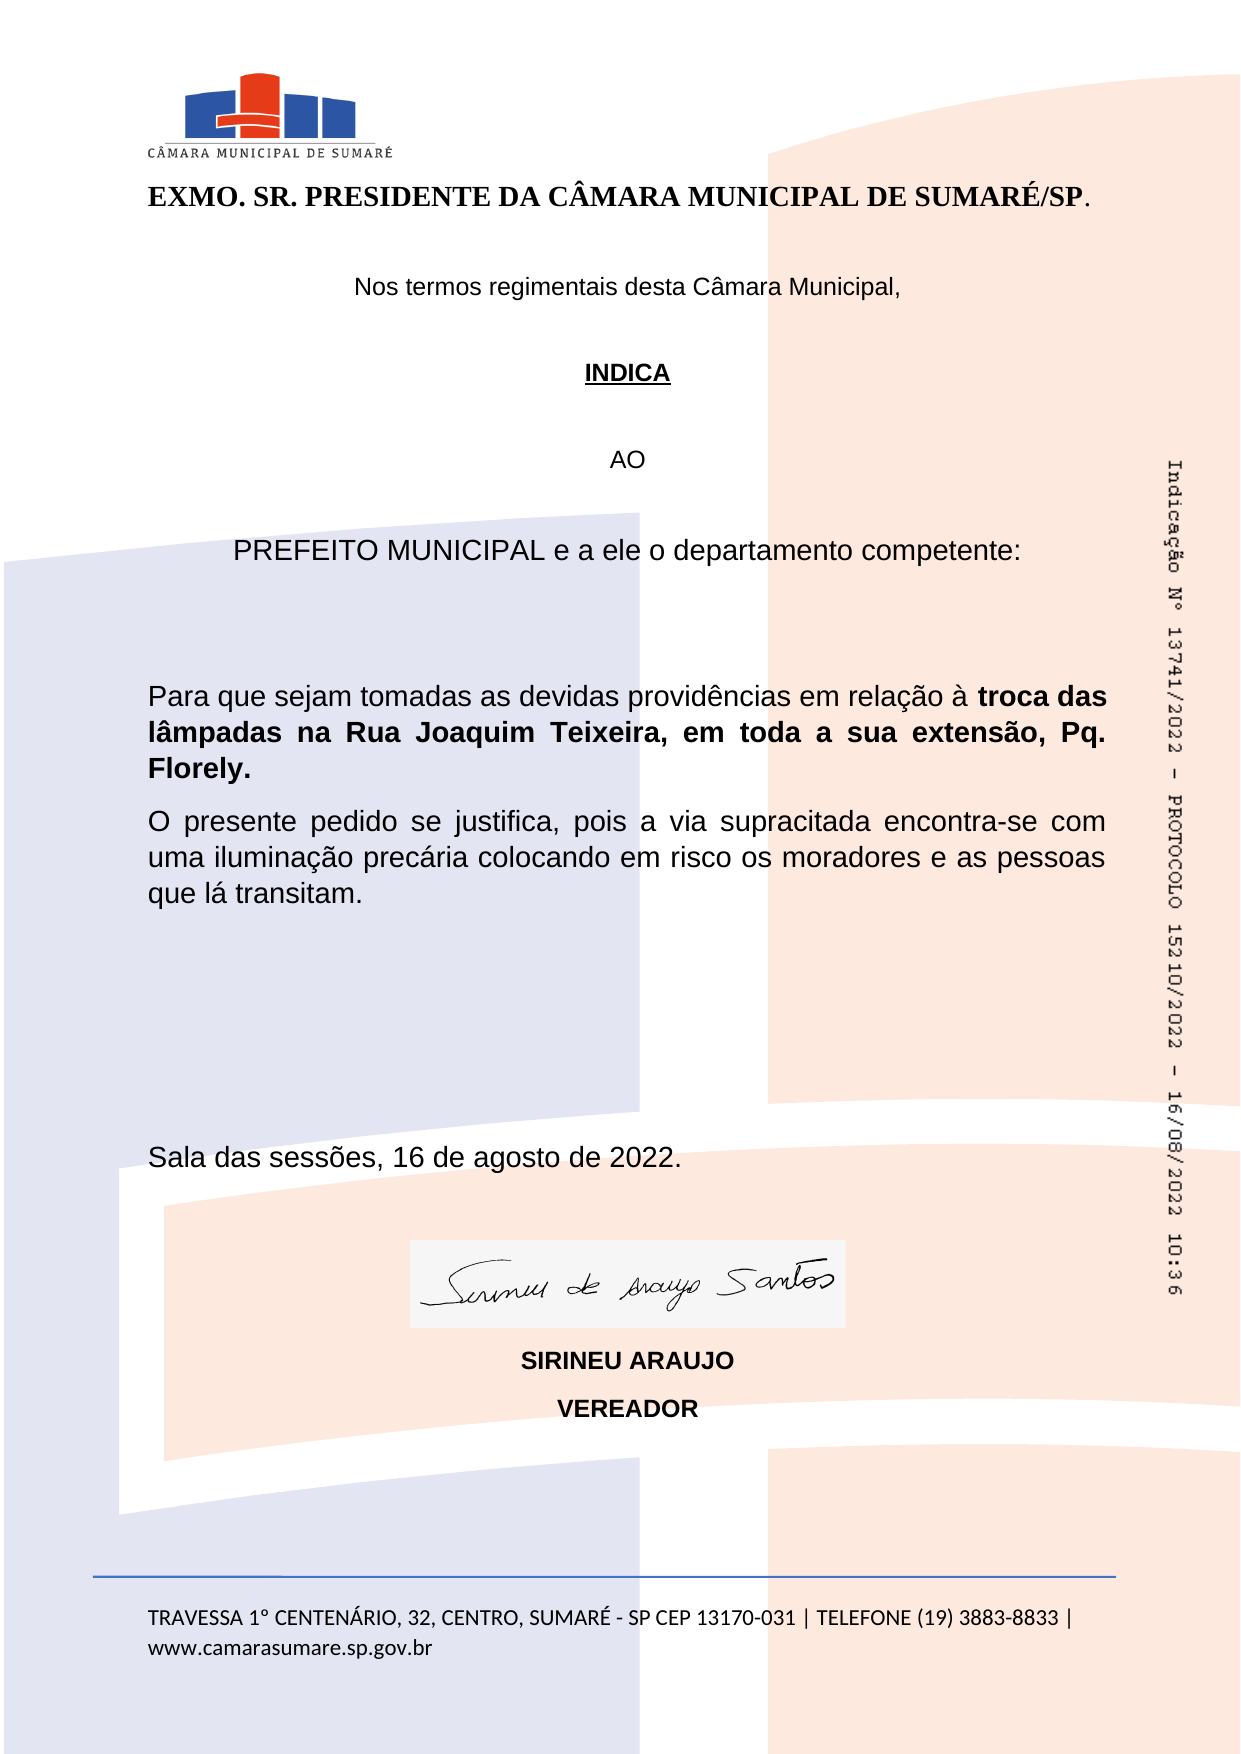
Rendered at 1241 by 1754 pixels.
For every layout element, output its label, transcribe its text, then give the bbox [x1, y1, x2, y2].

text PREFEITO MUNICIPAL e a ele o departamento competente: [148, 533, 1107, 566]
picture [409, 1240, 846, 1328]
text INDICA [148, 358, 1107, 387]
picture [1142, 455, 1205, 1299]
text Nos termos regimentais desta Câmara Municipal, [148, 272, 1107, 301]
text VEREADOR [148, 1394, 1107, 1423]
text Para que sejam tomadas as devidas providências em relação à troca das lâmpadas na Rua Joaquim Teixeira, em toda a sua extensão, Pq. Florely. [148, 678, 1107, 784]
text Sala das sessões, 16 de agosto de 2022. [148, 1140, 1107, 1173]
text EXMO. SR. PRESIDENTE DA CÂMARA MUNICIPAL DE SUMARÉ/SP. [148, 179, 1107, 212]
picture [147, 73, 394, 160]
text SIRINEU ARAUJO [148, 1346, 1107, 1375]
text AO [148, 446, 1107, 474]
text O presente pedido se justifica, pois a via supracitada encontra-se com uma iluminação precária colocando em risco os moradores e as pessoas que lá transitam. [148, 804, 1107, 909]
